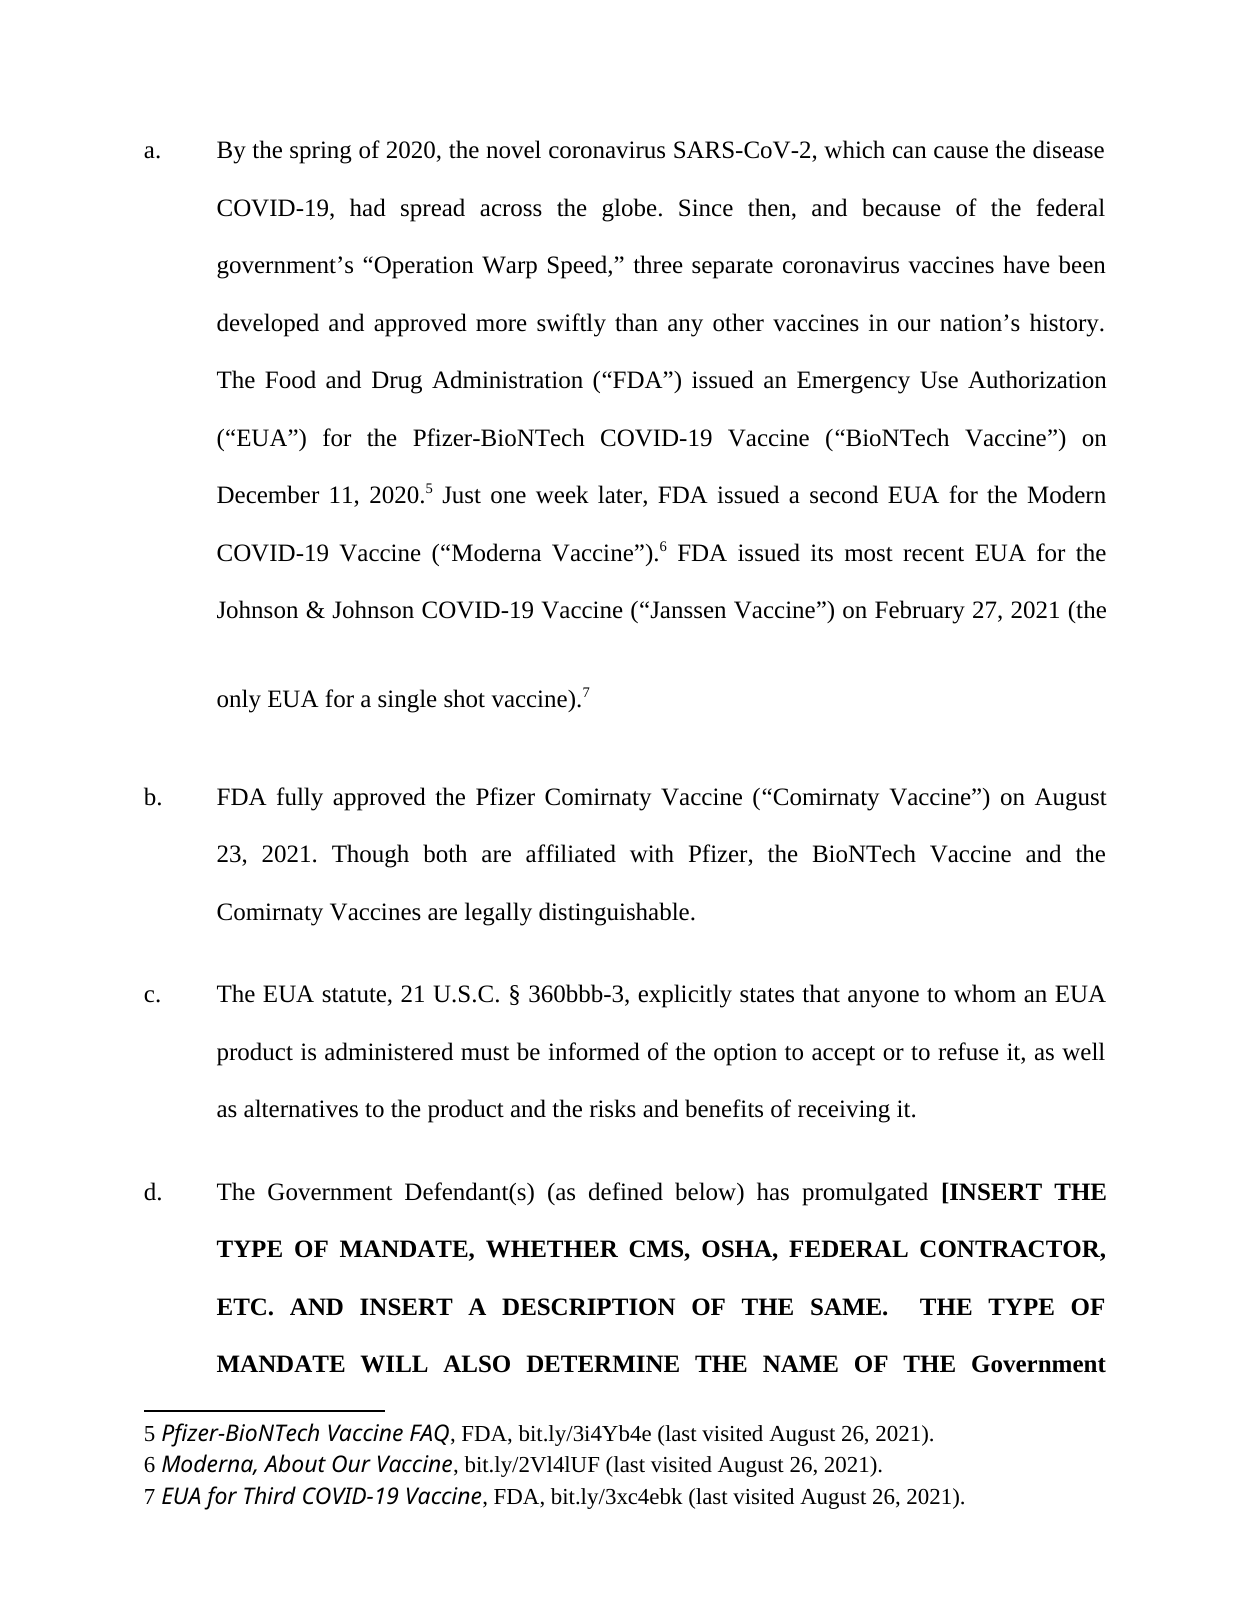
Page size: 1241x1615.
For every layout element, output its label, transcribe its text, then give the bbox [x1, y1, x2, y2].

list FDA fully approved the Pfizer Comirnaty Vaccine (“Comirnaty Vaccine”) on August 23, 2021. Though both are affiliated with Pfizer, the BioNTech Vaccine and the Comirnaty Vaccines are legally distinguishable. [144, 782, 1107, 926]
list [144, 1177, 1107, 1378]
list By the spring of 2020, the novel coronavirus SARS-CoV-2, which can cause the disease COVID-19, had spread across the globe. Since then, and because of the federal government’s “Operation Warp Speed,” three separate coronavirus vaccines have been developed and approved more swiftly than any other vaccines in our nation’s history. The Food and Drug Administration (“FDA”) issued an Emergency Use Authorization (“EUA”) for the Pfizer-BioNTech COVID-19 Vaccine (“BioNTech Vaccine”) on December 11, 2020. Just one week later, FDA issued a second EUA for the Modern COVID-19 Vaccine (“Moderna Vaccine”). FDA issued its most recent EUA for the Johnson & Johnson COVID-19 Vaccine (“Janssen Vaccine”) on February 27, 2021 (the only EUA for a single shot vaccine). [144, 135, 1107, 713]
list The EUA statute, 21 U.S.C. § 360bbb-3, explicitly states that anyone to whom an EUA product is administered must be informed of the option to accept or to refuse it, as well as alternatives to the product and the risks and benefits of receiving it. [144, 979, 1107, 1123]
